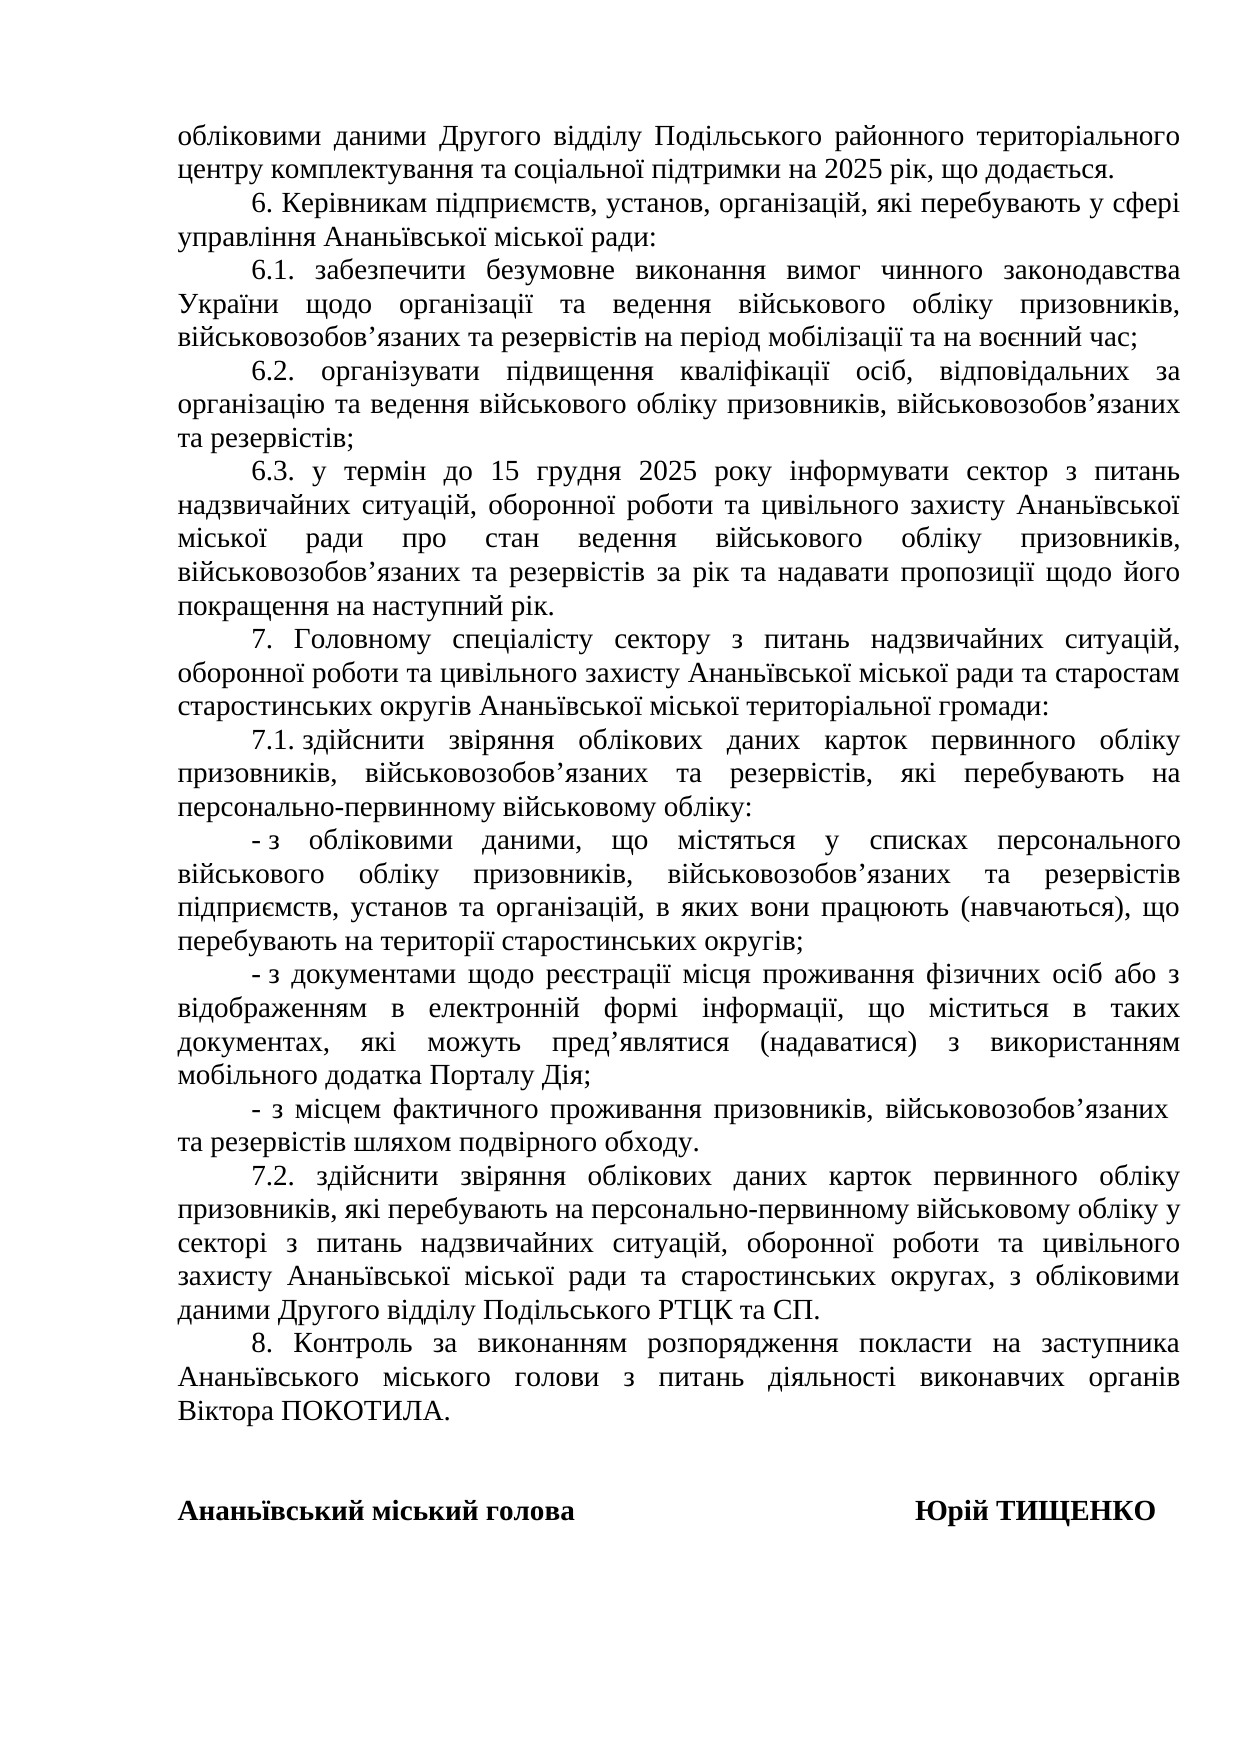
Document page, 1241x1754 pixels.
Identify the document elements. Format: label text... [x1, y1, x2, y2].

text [177, 118, 1181, 185]
text 7.1. здійснити звіряння облікових даних карток первинного обліку призовників, військовозобов’язаних та резервістів, які перебувають на персонально-первинному військовому обліку: [177, 722, 1181, 822]
text - з обліковими даними, що містяться у списках персонального військового обліку призовників, військовозобов’язаних та резервістів підприємств, установ та організацій, в яких вони працюють (навчаються), що перебувають на території старостинських округів; [177, 822, 1181, 957]
text 7.2. здійснити звіряння облікових даних карток первинного обліку призовників, які перебувають на персонально-первинному військовому обліку у секторі з питань надзвичайних ситуацій, оборонної роботи та цивільного захисту Ананьївської міської ради та старостинських округах, з обліковими даними Другого відділу Подільського РТЦК та СП. [177, 1158, 1181, 1326]
text 6. Керівникам підприємств, установ, організацій, які перебувають у сфері управління Ананьївської міської ради: [177, 185, 1181, 252]
text - з місцем фактичного проживання призовників, військовозобов’язаних та резервістів шляхом подвірного обходу. [177, 1091, 1181, 1158]
text 6.2. організувати підвищення кваліфікації осіб, відповідальних за організацію та ведення військового обліку призовників, військовозобов’язаних та резервістів; [177, 353, 1181, 453]
text 6.1. забезпечити безумовне виконання вимог чинного законодавства України щодо організації та ведення військового обліку призовників, військовозобов’язаних та резервістів на період мобілізації та на воєнний час; [177, 252, 1181, 353]
text 6.3. у термін до 15 грудня 2025 року інформувати сектор з питань надзвичайних ситуацій, оборонної роботи та цивільного захисту Ананьївської міської ради про стан ведення військового обліку призовників, військовозобов’язаних та резервістів за рік та надавати пропозиції щодо його покращення на наступний рік. [177, 453, 1181, 621]
text Ананьївський міський голова Юрій ТИЩЕНКО [177, 1493, 1181, 1527]
text 8. Контроль за виконанням розпорядження покласти на заступника Ананьївського міського голови з питань діяльності виконавчих органів Віктора ПОКОТИЛА. [177, 1326, 1181, 1426]
text 7. Головному спеціалісту сектору з питань надзвичайних ситуацій, оборонної роботи та цивільного захисту Ананьївської міської ради та старостам старостинських округів Ананьївської міської територіальної громади: [177, 621, 1181, 722]
text - з документами щодо реєстрації місця проживання фізичних осіб або з відображенням в електронній формі інформації, що міститься в таких документах, які можуть пред’являтися (надаватися) з використанням мобільного додатка Порталу Дія; [177, 957, 1181, 1091]
